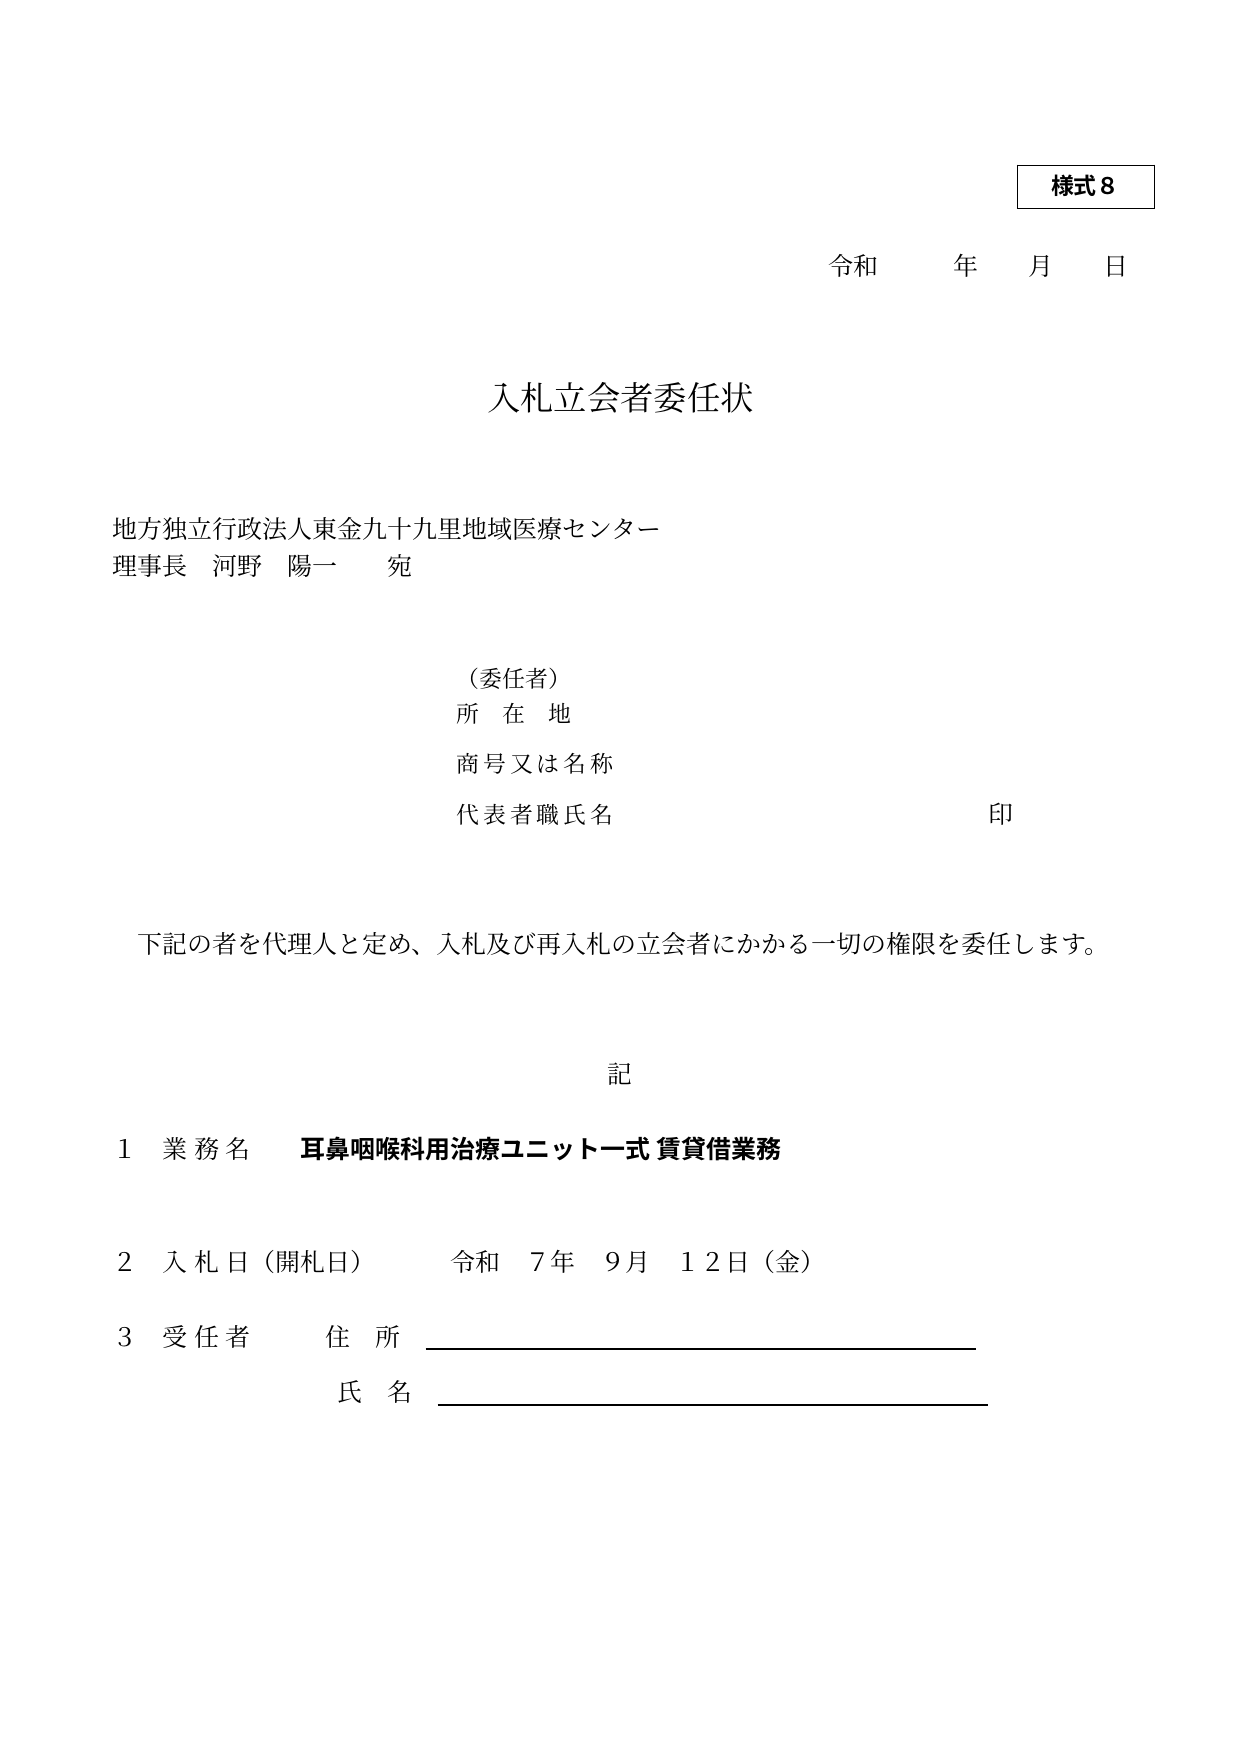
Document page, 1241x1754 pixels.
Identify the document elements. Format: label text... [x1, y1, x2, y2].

text 理事長 河野 陽一 宛 [112, 546, 1128, 584]
table_header 様式８ [1018, 166, 1154, 208]
text （委任者） [112, 659, 1128, 696]
text 下記の者を代理人と定め、入札及び再入札の立会者にかかる一切の権限を委任します。 [112, 924, 1128, 961]
text 代表者職氏名 印 [112, 795, 1128, 831]
text 氏 名 [112, 1372, 1128, 1410]
text 令和 年 月 日 [112, 246, 1128, 284]
text 入札立会者委任状 [112, 359, 1128, 434]
text 地方独立行政法人東金九十九里地域医療センター [112, 509, 1128, 546]
text ２ 入 札 日（開札日） 令和 ７年 ９月 １２日（金） [112, 1242, 1028, 1279]
text 所 在 地 [123, 696, 1128, 729]
subtitle 記 [112, 1054, 1128, 1092]
text １ 業 務 名 耳鼻咽喉科用治療ユニット一式 賃貸借業務 [112, 1129, 1128, 1167]
text ３ 受 任 者 住 所 [112, 1317, 1128, 1354]
text 商号又は名称 [112, 746, 1128, 779]
